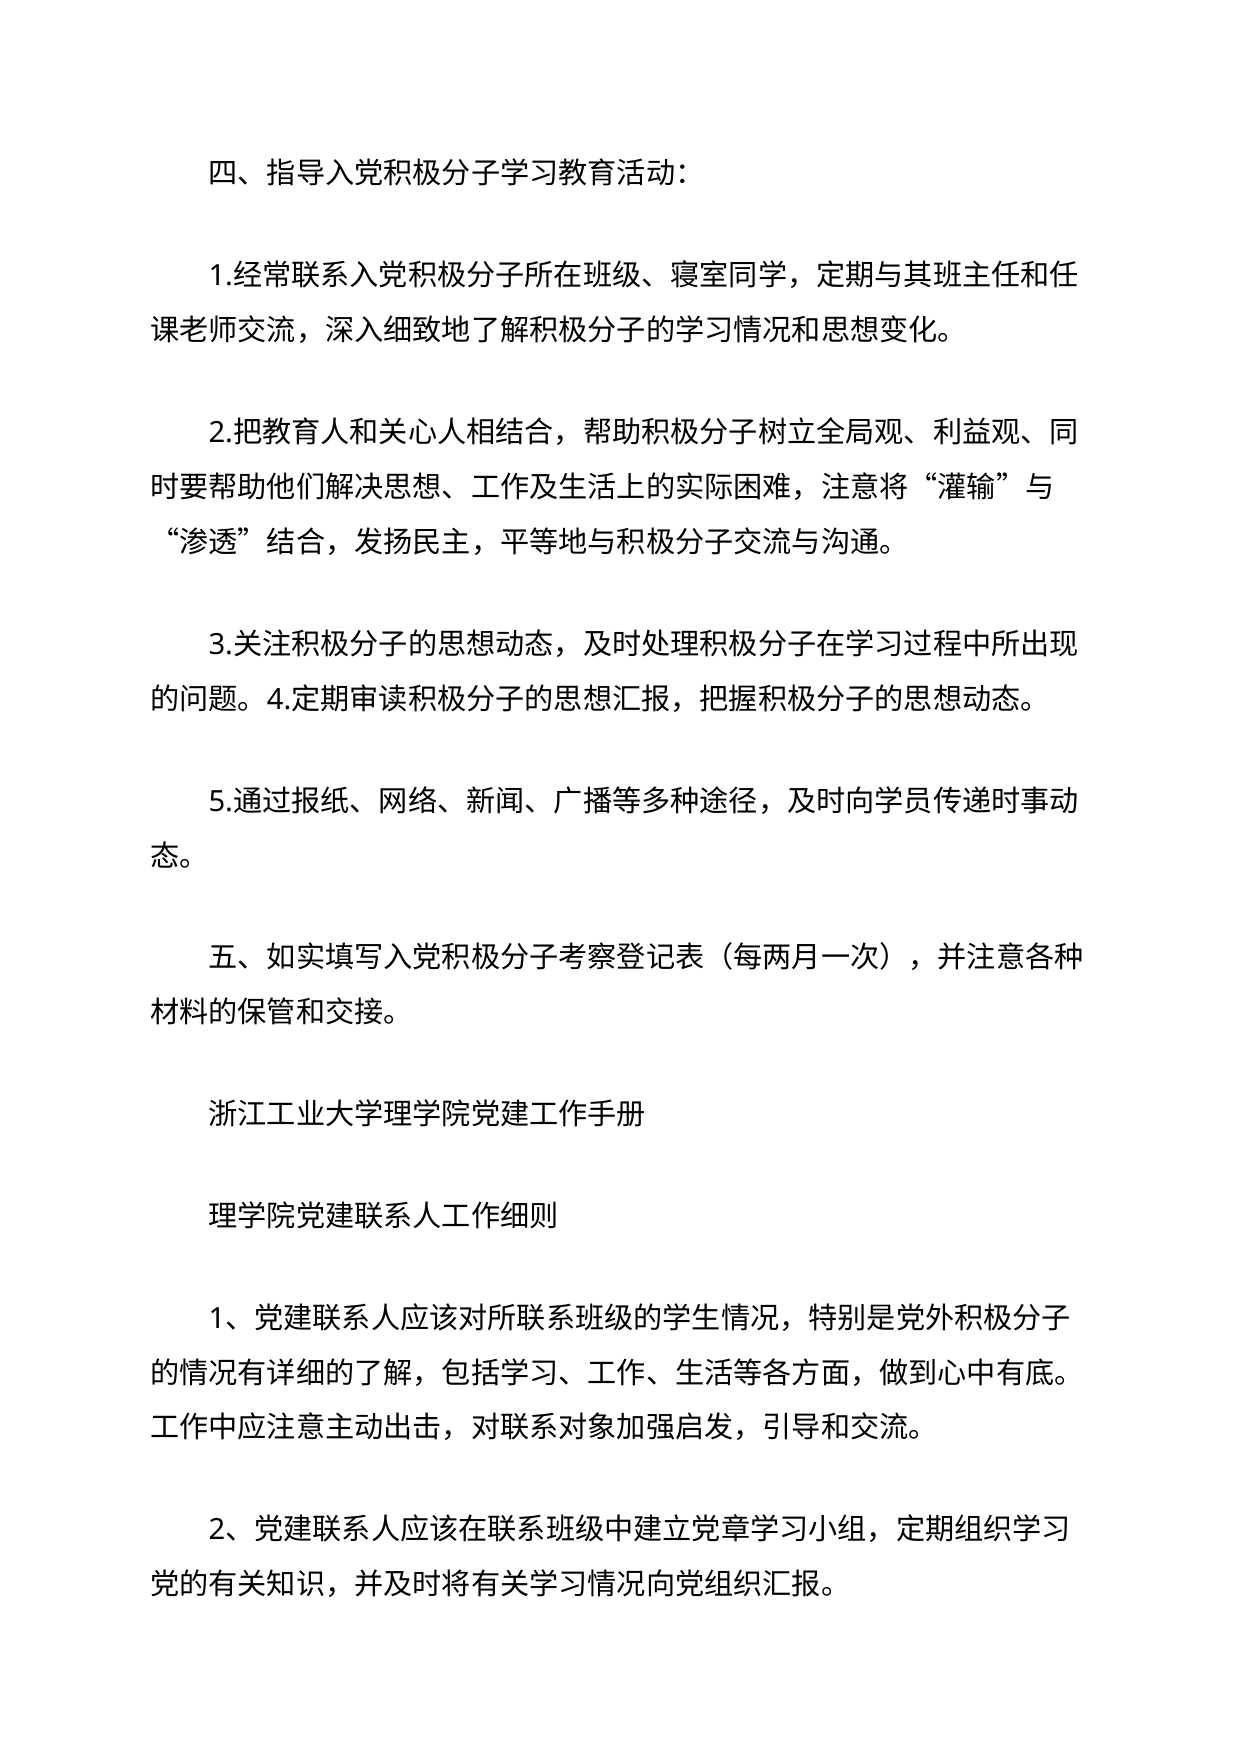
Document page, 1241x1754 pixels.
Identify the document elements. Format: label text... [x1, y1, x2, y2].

text 四、指导入党积极分子学习教育活动： [150, 150, 1090, 192]
text 1、党建联系人应该对所联系班级的学生情况，特别是党外积极分子的情况有详细的了解，包括学习、工作、生活等各方面，做到心中有底。工作中应注意主动出击，对联系对象加强启发，引导和交流。 [150, 1294, 1090, 1446]
text 5.通过报纸、网络、新闻、广播等多种途径，及时向学员传递时事动态。 [150, 777, 1090, 874]
text 3.关注积极分子的思想动态，及时处理积极分子在学习过程中所出现的问题。4.定期审读积极分子的思想汇报，把握积极分子的思想动态。 [150, 620, 1090, 718]
text 理学院党建联系人工作细则 [150, 1192, 1090, 1235]
text 2.把教育人和关心人相结合，帮助积极分子树立全局观、利益观、同时要帮助他们解决思想、工作及生活上的实际困难，注意将“灌输”与“渗透”结合，发扬民主，平等地与积极分子交流与沟通。 [150, 408, 1090, 561]
text 五、如实填写入党积极分子考察登记表（每两月一次），并注意各种材料的保管和交接。 [150, 934, 1090, 1031]
text 1.经常联系入党积极分子所在班级、寝室同学，定期与其班主任和任课老师交流，深入细致地了解积极分子的学习情况和思想变化。 [150, 252, 1090, 349]
text 2、党建联系人应该在联系班级中建立党章学习小组，定期组织学习党的有关知识，并及时将有关学习情况向党组织汇报。 [150, 1506, 1090, 1603]
text 浙江工业大学理学院党建工作手册 [150, 1091, 1090, 1133]
